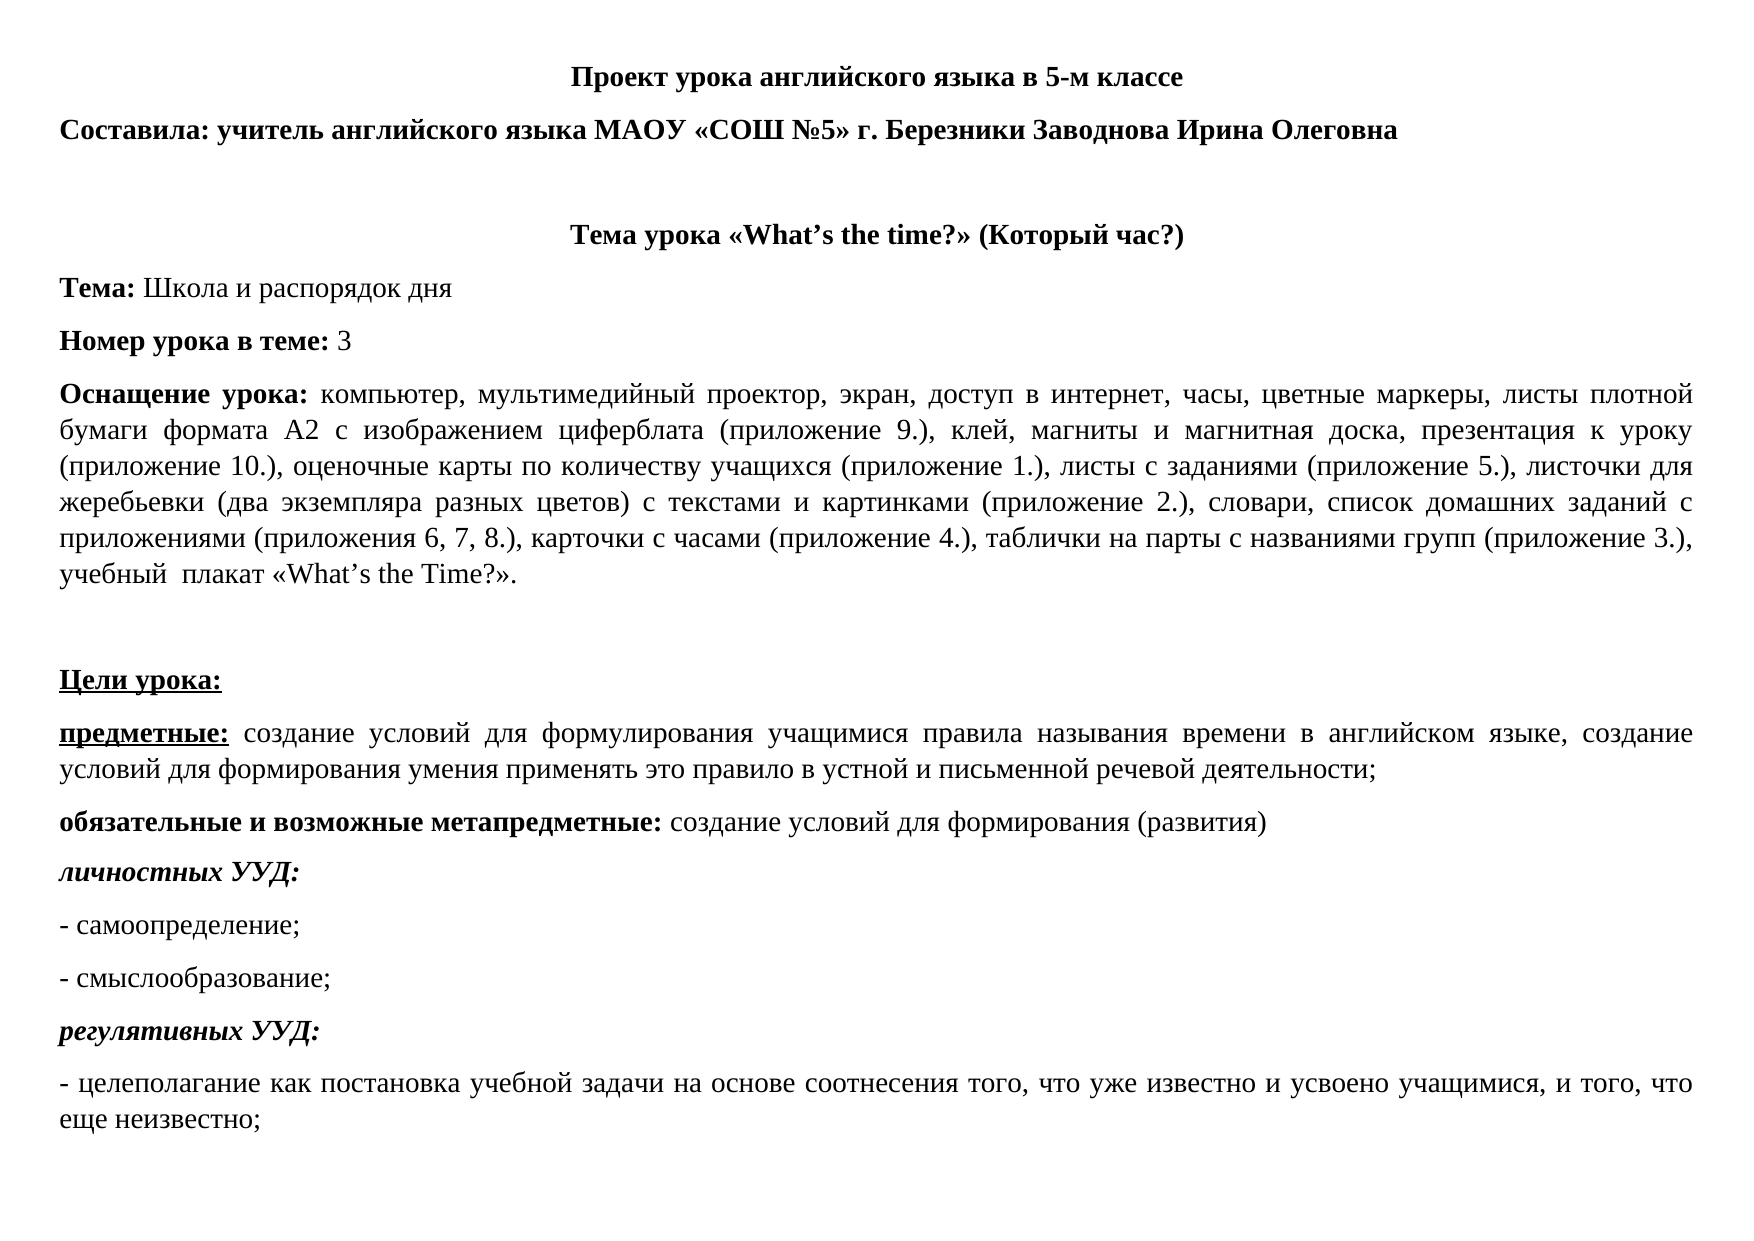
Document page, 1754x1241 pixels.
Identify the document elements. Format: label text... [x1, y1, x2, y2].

text - смыслообразование; [59, 960, 1695, 993]
text Составила: учитель английского языка МАОУ «СОШ №5» г. Березники Заводнова Ирина Олеговна [59, 112, 1695, 145]
text обязательные и возможные метапредметные: создание условий для формирования (развития) [59, 804, 1695, 838]
text Проект урока английского языка в 5-м классе [59, 59, 1695, 93]
text регулятивных УУД: [59, 1013, 1695, 1046]
text Оснащение урока: компьютер, мультимедийный проектор, экран, доступ в интернет, часы, цветные маркеры, листы плотной бумаги формата А2 с изображением циферблата (приложение 9.), клей, магниты и магнитная доска, презентация к уроку (приложение 10.), оценочные карты по количеству учащихся (приложение 1.), листы с заданиями (приложение 5.), листочки для жеребьевки (два экземпляра разных цветов) с текстами и картинками (приложение 2.), словари, список домашних заданий с приложениями (приложения 6, 7, 8.), карточки с часами (приложение 4.), таблички на парты с названиями групп (приложение 3.), учебный плакат «What’s the Time?». [59, 376, 1695, 590]
text - целеполагание как постановка учебной задачи на основе соотнесения того, что уже известно и усвоено учащимися, и того, что еще неизвестно; [59, 1066, 1695, 1135]
text - самоопределение; [59, 907, 1695, 941]
text предметные: создание условий для формулирования учащимися правила называния времени в английском языке, создание условий для формирования умения применять это правило в устной и письменной речевой деятельности; [59, 715, 1695, 785]
text Тема урока «What’s the time?» (Который час?) [59, 217, 1695, 251]
text Тема: Школа и распорядок дня [59, 270, 1695, 304]
text Номер урока в теме: 3 [59, 323, 1695, 357]
text Цели урока: [59, 662, 1695, 696]
text личностных УУД: [59, 854, 1695, 888]
